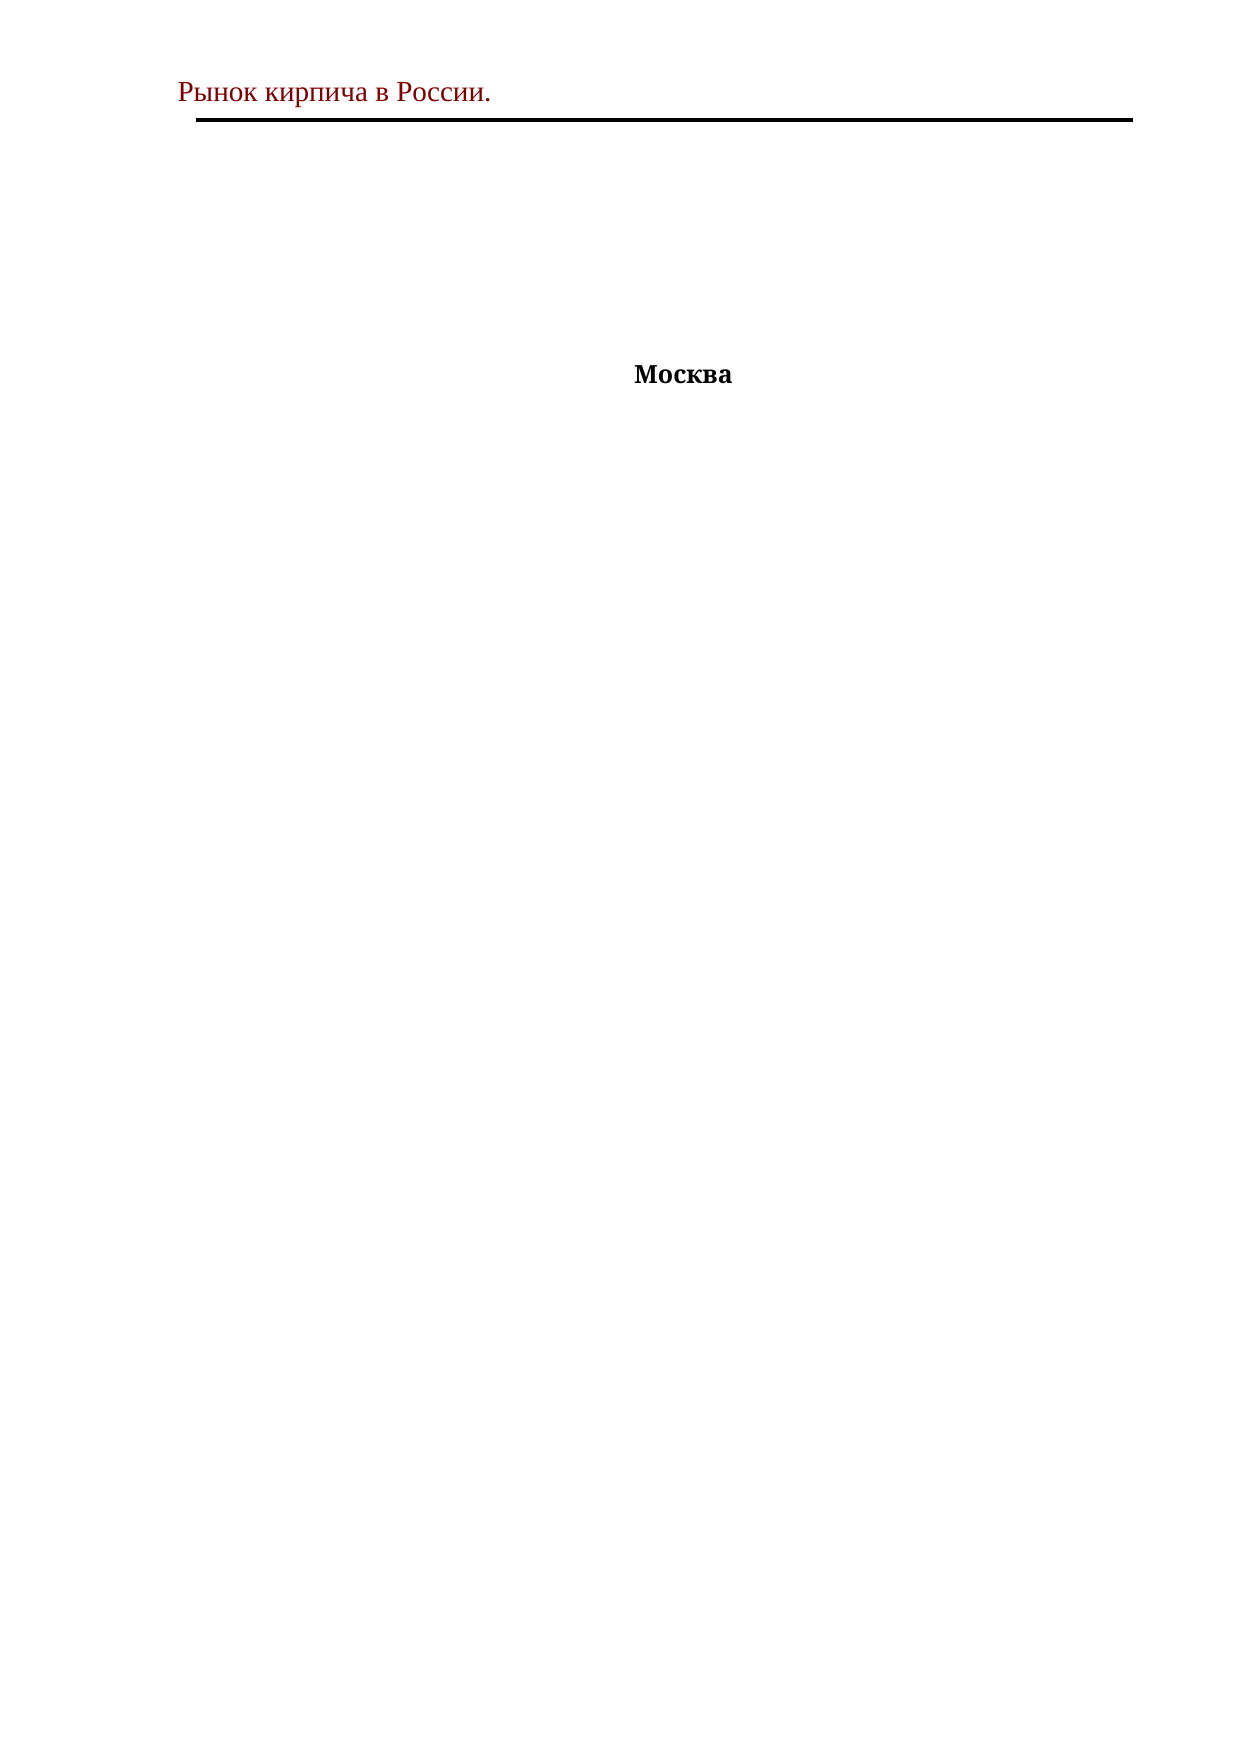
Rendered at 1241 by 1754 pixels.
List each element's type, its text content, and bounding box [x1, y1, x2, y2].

text Москва [158, 357, 1152, 391]
